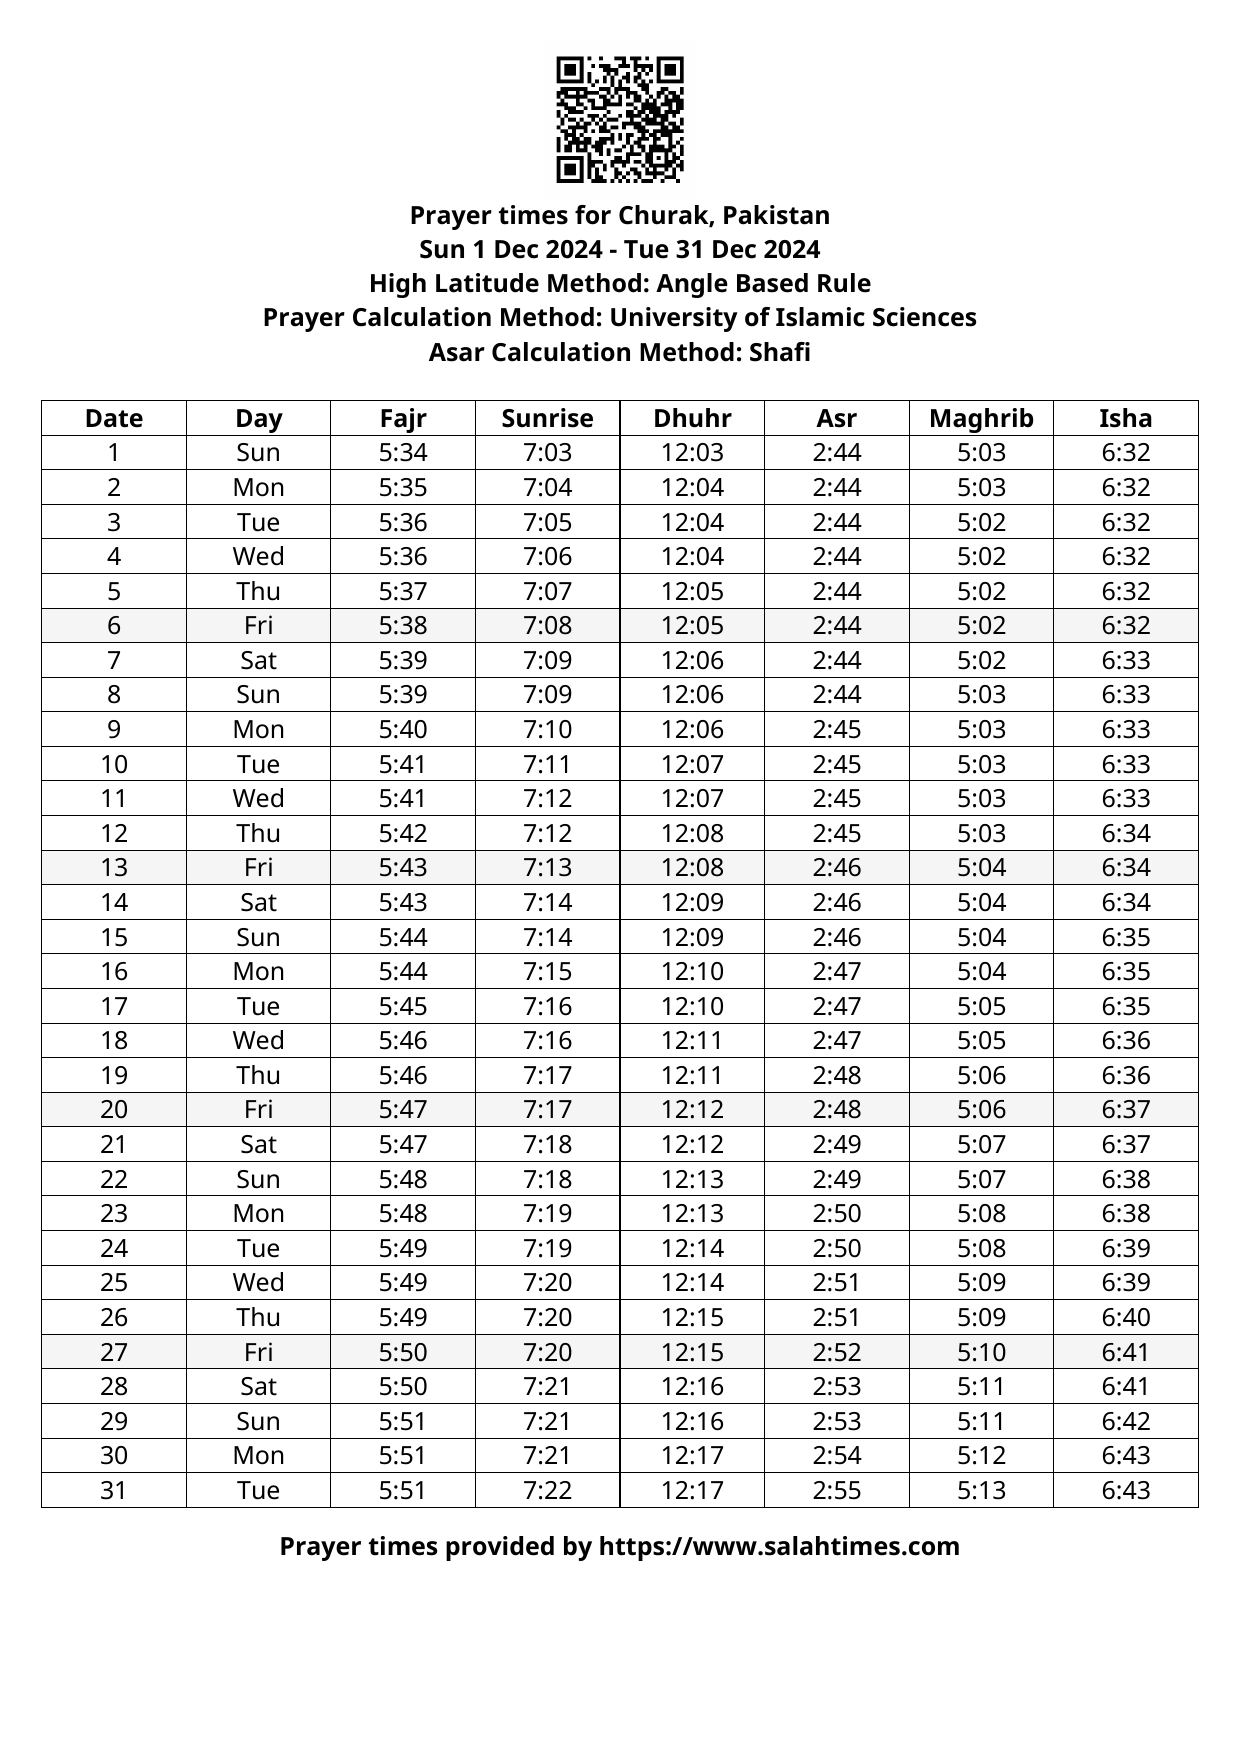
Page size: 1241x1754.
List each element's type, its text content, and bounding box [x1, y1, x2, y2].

table_cell 7:15 [476, 954, 619, 988]
table_cell 5 [42, 574, 186, 607]
table_cell 5:04 [910, 954, 1053, 988]
table_cell Sat [187, 1369, 330, 1403]
table_cell Sat [187, 885, 330, 919]
text Prayer Calculation Method: University of Islamic Sciences [42, 300, 1198, 334]
table_cell 5:12 [910, 1439, 1053, 1472]
table_cell 2:49 [765, 1127, 909, 1161]
table_cell 5:50 [331, 1369, 475, 1403]
table_cell 5:11 [910, 1369, 1053, 1403]
table_cell 12:06 [621, 678, 764, 711]
table_cell 5:37 [331, 574, 475, 607]
table_cell 6:43 [1054, 1473, 1198, 1507]
table_cell 5:03 [910, 747, 1053, 780]
table_cell 5:51 [331, 1473, 475, 1507]
table_cell 6:32 [1054, 574, 1198, 607]
table_cell Tue [187, 505, 330, 538]
table_cell 7:07 [476, 574, 619, 607]
table_cell 7:22 [476, 1473, 619, 1507]
table_cell 12:07 [621, 781, 764, 815]
table_cell 6:34 [1054, 816, 1198, 849]
table_cell 12:04 [621, 505, 764, 538]
table_cell 2:44 [765, 436, 909, 469]
table_cell 2:51 [765, 1266, 909, 1299]
table_cell Sun [187, 920, 330, 953]
table_cell 1 [42, 436, 186, 469]
table_cell 5:04 [910, 851, 1053, 884]
table_cell 7:17 [476, 1093, 619, 1126]
table_cell 2:44 [765, 678, 909, 711]
table_cell 12:15 [621, 1300, 764, 1334]
table_cell 6:33 [1054, 747, 1198, 780]
table_header Date [42, 401, 186, 434]
table_cell 6:36 [1054, 1058, 1198, 1092]
table_cell 2:54 [765, 1439, 909, 1472]
table_cell 28 [42, 1369, 186, 1403]
table_cell Wed [187, 1024, 330, 1057]
table_cell 2:49 [765, 1162, 909, 1195]
table_cell 6:33 [1054, 712, 1198, 746]
table_cell 2:47 [765, 1024, 909, 1057]
table_cell 18 [42, 1024, 186, 1057]
table_cell 5:43 [331, 851, 475, 884]
table_cell 5:44 [331, 920, 475, 953]
table_cell 5:47 [331, 1093, 475, 1126]
table_cell 12:10 [621, 989, 764, 1022]
table_cell 12:16 [621, 1369, 764, 1403]
table_cell 11 [42, 781, 186, 815]
table_cell 12:16 [621, 1404, 764, 1437]
table_cell 16 [42, 954, 186, 988]
table_cell 5:50 [331, 1335, 475, 1368]
table_cell 5:03 [910, 712, 1053, 746]
table_cell 7:20 [476, 1335, 619, 1368]
table_cell 5:46 [331, 1058, 475, 1092]
table_cell 7:18 [476, 1127, 619, 1161]
table_cell 5:05 [910, 989, 1053, 1022]
table_cell 5:03 [910, 816, 1053, 849]
table_cell 12:04 [621, 539, 764, 573]
table_cell Tue [187, 989, 330, 1022]
table_cell 2:44 [765, 609, 909, 642]
table_cell 6:41 [1054, 1335, 1198, 1368]
table_cell 17 [42, 989, 186, 1022]
table_cell 7:19 [476, 1231, 619, 1264]
table_cell 12:05 [621, 609, 764, 642]
table_cell Sun [187, 1404, 330, 1437]
table_cell 5:03 [910, 470, 1053, 504]
table_cell 7:14 [476, 885, 619, 919]
table_cell 5:48 [331, 1196, 475, 1230]
table_cell 5:07 [910, 1162, 1053, 1195]
text Asar Calculation Method: Shafi [42, 334, 1198, 368]
table_cell 6:37 [1054, 1093, 1198, 1126]
table_cell 5:03 [910, 781, 1053, 815]
table_cell 6:37 [1054, 1127, 1198, 1161]
table_cell 2:47 [765, 954, 909, 988]
table_cell 22 [42, 1162, 186, 1195]
table_cell 7:04 [476, 470, 619, 504]
table_cell 7:11 [476, 747, 619, 780]
table_cell 23 [42, 1196, 186, 1230]
table_cell 5:09 [910, 1300, 1053, 1334]
table_cell 12:06 [621, 712, 764, 746]
table_cell 7:16 [476, 989, 619, 1022]
table_cell 12:08 [621, 816, 764, 849]
table_cell 5:08 [910, 1231, 1053, 1264]
table_cell 12:17 [621, 1439, 764, 1472]
table_cell Fri [187, 851, 330, 884]
table_cell 12:13 [621, 1162, 764, 1195]
table_cell 12:12 [621, 1127, 764, 1161]
table_cell 3 [42, 505, 186, 538]
table_cell Sun [187, 678, 330, 711]
table_cell 5:07 [910, 1127, 1053, 1161]
table_cell Sat [187, 1127, 330, 1161]
table_cell 9 [42, 712, 186, 746]
table_cell 12 [42, 816, 186, 849]
table_cell Fri [187, 609, 330, 642]
table_cell 6:32 [1054, 539, 1198, 573]
table_cell 31 [42, 1473, 186, 1507]
table_cell 6:33 [1054, 678, 1198, 711]
table_cell 5:39 [331, 643, 475, 677]
table_cell 2:53 [765, 1404, 909, 1437]
table_cell 12:08 [621, 851, 764, 884]
table_cell 5:36 [331, 539, 475, 573]
table_cell 5:39 [331, 678, 475, 711]
table_cell 7:05 [476, 505, 619, 538]
table_cell Sun [187, 436, 330, 469]
table_cell 7:19 [476, 1196, 619, 1230]
table_cell 5:06 [910, 1093, 1053, 1126]
table_cell 12:06 [621, 643, 764, 677]
table_cell 6:42 [1054, 1404, 1198, 1437]
table_cell Fri [187, 1335, 330, 1368]
table_cell 2:53 [765, 1369, 909, 1403]
table_cell 12:09 [621, 920, 764, 953]
table_cell 5:49 [331, 1300, 475, 1334]
table_cell Thu [187, 816, 330, 849]
table_cell 6:39 [1054, 1231, 1198, 1264]
table_cell 5:51 [331, 1404, 475, 1437]
table_cell 12:15 [621, 1335, 764, 1368]
table_cell 5:43 [331, 885, 475, 919]
table_cell 12:09 [621, 885, 764, 919]
table_cell 2:44 [765, 470, 909, 504]
table_cell 5:42 [331, 816, 475, 849]
table_cell 7:09 [476, 643, 619, 677]
table_cell 6:32 [1054, 470, 1198, 504]
picture [542, 41, 699, 198]
table_cell 12:14 [621, 1266, 764, 1299]
table_cell 5:04 [910, 920, 1053, 953]
table_cell Mon [187, 712, 330, 746]
table_cell 5:03 [910, 436, 1053, 469]
table_cell Sun [187, 1162, 330, 1195]
table_cell 12:12 [621, 1093, 764, 1126]
table_cell 6:34 [1054, 851, 1198, 884]
table_cell 12:10 [621, 954, 764, 988]
table_cell Tue [187, 1231, 330, 1264]
text Sun 1 Dec 2024 - Tue 31 Dec 2024 [42, 232, 1198, 266]
text Prayer times for Churak, Pakistan [42, 198, 1198, 232]
table_cell 2:46 [765, 920, 909, 953]
table_cell 7 [42, 643, 186, 677]
table_cell 5:45 [331, 989, 475, 1022]
table_cell 7:10 [476, 712, 619, 746]
table_cell 2:50 [765, 1231, 909, 1264]
table_cell 5:05 [910, 1024, 1053, 1057]
table_cell 5:04 [910, 885, 1053, 919]
table_cell 5:34 [331, 436, 475, 469]
table_header Isha [1054, 401, 1198, 434]
table_cell 29 [42, 1404, 186, 1437]
table_cell 7:21 [476, 1439, 619, 1472]
table_cell 12:17 [621, 1473, 764, 1507]
table_cell 12:07 [621, 747, 764, 780]
table_cell 5:03 [910, 678, 1053, 711]
table_cell 6:39 [1054, 1266, 1198, 1299]
table_cell 27 [42, 1335, 186, 1368]
table_cell 2:48 [765, 1058, 909, 1092]
table_cell Fri [187, 1093, 330, 1126]
table_cell 6:33 [1054, 643, 1198, 677]
table_cell 5:36 [331, 505, 475, 538]
table_cell 2:45 [765, 781, 909, 815]
table_cell 7:09 [476, 678, 619, 711]
table_cell Mon [187, 1196, 330, 1230]
table_header Asr [765, 401, 909, 434]
table_cell Wed [187, 1266, 330, 1299]
table_cell 15 [42, 920, 186, 953]
table_header Sunrise [476, 401, 619, 434]
table_cell Tue [187, 747, 330, 780]
table_cell 7:14 [476, 920, 619, 953]
table_cell 7:17 [476, 1058, 619, 1092]
table_cell 5:40 [331, 712, 475, 746]
table_cell 2:47 [765, 989, 909, 1022]
table_cell 2:55 [765, 1473, 909, 1507]
table_cell 14 [42, 885, 186, 919]
table_cell 5:02 [910, 643, 1053, 677]
text Prayer times provided by https://www.salahtimes.com [42, 1528, 1198, 1563]
table_cell 6:38 [1054, 1162, 1198, 1195]
table_cell 5:06 [910, 1058, 1053, 1092]
table_cell 6:33 [1054, 781, 1198, 815]
table_cell 7:12 [476, 781, 619, 815]
text High Latitude Method: Angle Based Rule [42, 266, 1198, 300]
table_cell Tue [187, 1473, 330, 1507]
table_cell Thu [187, 1300, 330, 1334]
table_cell Wed [187, 539, 330, 573]
table_cell 2:45 [765, 747, 909, 780]
table_cell 26 [42, 1300, 186, 1334]
table_cell 5:41 [331, 747, 475, 780]
table_cell 12:03 [621, 436, 764, 469]
table_cell 5:49 [331, 1266, 475, 1299]
table_cell 24 [42, 1231, 186, 1264]
table_cell 7:20 [476, 1266, 619, 1299]
table_cell 2:46 [765, 885, 909, 919]
table_cell Wed [187, 781, 330, 815]
table_cell 5:51 [331, 1439, 475, 1472]
table_cell 5:44 [331, 954, 475, 988]
table_cell 7:13 [476, 851, 619, 884]
table_cell 6:35 [1054, 954, 1198, 988]
table_cell 6:43 [1054, 1439, 1198, 1472]
table_cell 12:13 [621, 1196, 764, 1230]
table_cell 7:20 [476, 1300, 619, 1334]
table_cell 6:41 [1054, 1369, 1198, 1403]
table_cell 4 [42, 539, 186, 573]
table_cell 2:45 [765, 712, 909, 746]
table_cell 2:44 [765, 574, 909, 607]
table_cell 13 [42, 851, 186, 884]
table_header Fajr [331, 401, 475, 434]
table_cell 7:03 [476, 436, 619, 469]
table_cell 7:08 [476, 609, 619, 642]
table_cell 5:02 [910, 505, 1053, 538]
table_cell 2:52 [765, 1335, 909, 1368]
table_cell 6:32 [1054, 505, 1198, 538]
table_cell 5:02 [910, 539, 1053, 573]
table_cell 6:32 [1054, 609, 1198, 642]
table_cell Thu [187, 574, 330, 607]
table_cell 6:40 [1054, 1300, 1198, 1334]
table_cell 5:13 [910, 1473, 1053, 1507]
table_cell 5:38 [331, 609, 475, 642]
table_cell 5:11 [910, 1404, 1053, 1437]
table_cell Mon [187, 470, 330, 504]
table_header Day [187, 401, 330, 434]
table_cell 7:18 [476, 1162, 619, 1195]
table_cell 5:02 [910, 609, 1053, 642]
table_cell Thu [187, 1058, 330, 1092]
table_cell 21 [42, 1127, 186, 1161]
table_cell 7:06 [476, 539, 619, 573]
table_header Dhuhr [621, 401, 764, 434]
table_cell 6:38 [1054, 1196, 1198, 1230]
table_cell 5:48 [331, 1162, 475, 1195]
table_cell 20 [42, 1093, 186, 1126]
table_cell Mon [187, 1439, 330, 1472]
table_cell Sat [187, 643, 330, 677]
table_cell 7:12 [476, 816, 619, 849]
table_cell 7:21 [476, 1369, 619, 1403]
table_header Maghrib [910, 401, 1053, 434]
table_cell 12:11 [621, 1058, 764, 1092]
table_cell 2:51 [765, 1300, 909, 1334]
table_cell 10 [42, 747, 186, 780]
table_cell 5:35 [331, 470, 475, 504]
table_cell 2 [42, 470, 186, 504]
table_cell 6:32 [1054, 436, 1198, 469]
table_cell 6:35 [1054, 989, 1198, 1022]
table_cell Mon [187, 954, 330, 988]
table_cell 25 [42, 1266, 186, 1299]
table_cell 2:44 [765, 539, 909, 573]
table_cell 12:05 [621, 574, 764, 607]
table_cell 6:34 [1054, 885, 1198, 919]
table_cell 12:14 [621, 1231, 764, 1264]
table_cell 6:35 [1054, 920, 1198, 953]
table_cell 5:08 [910, 1196, 1053, 1230]
table_cell 6:36 [1054, 1024, 1198, 1057]
table_cell 7:21 [476, 1404, 619, 1437]
table_cell 5:02 [910, 574, 1053, 607]
table_cell 2:50 [765, 1196, 909, 1230]
table_cell 12:04 [621, 470, 764, 504]
table_cell 2:46 [765, 851, 909, 884]
table_cell 5:09 [910, 1266, 1053, 1299]
table_cell 6 [42, 609, 186, 642]
table_cell 5:10 [910, 1335, 1053, 1368]
table_cell 30 [42, 1439, 186, 1472]
table_cell 5:47 [331, 1127, 475, 1161]
table_cell 19 [42, 1058, 186, 1092]
table_cell 7:16 [476, 1024, 619, 1057]
table_cell 2:44 [765, 643, 909, 677]
table_cell 12:11 [621, 1024, 764, 1057]
table_cell 5:49 [331, 1231, 475, 1264]
table_cell 5:46 [331, 1024, 475, 1057]
table_cell 2:45 [765, 816, 909, 849]
table_cell 5:41 [331, 781, 475, 815]
table_cell 2:48 [765, 1093, 909, 1126]
table_cell 2:44 [765, 505, 909, 538]
table_cell 8 [42, 678, 186, 711]
